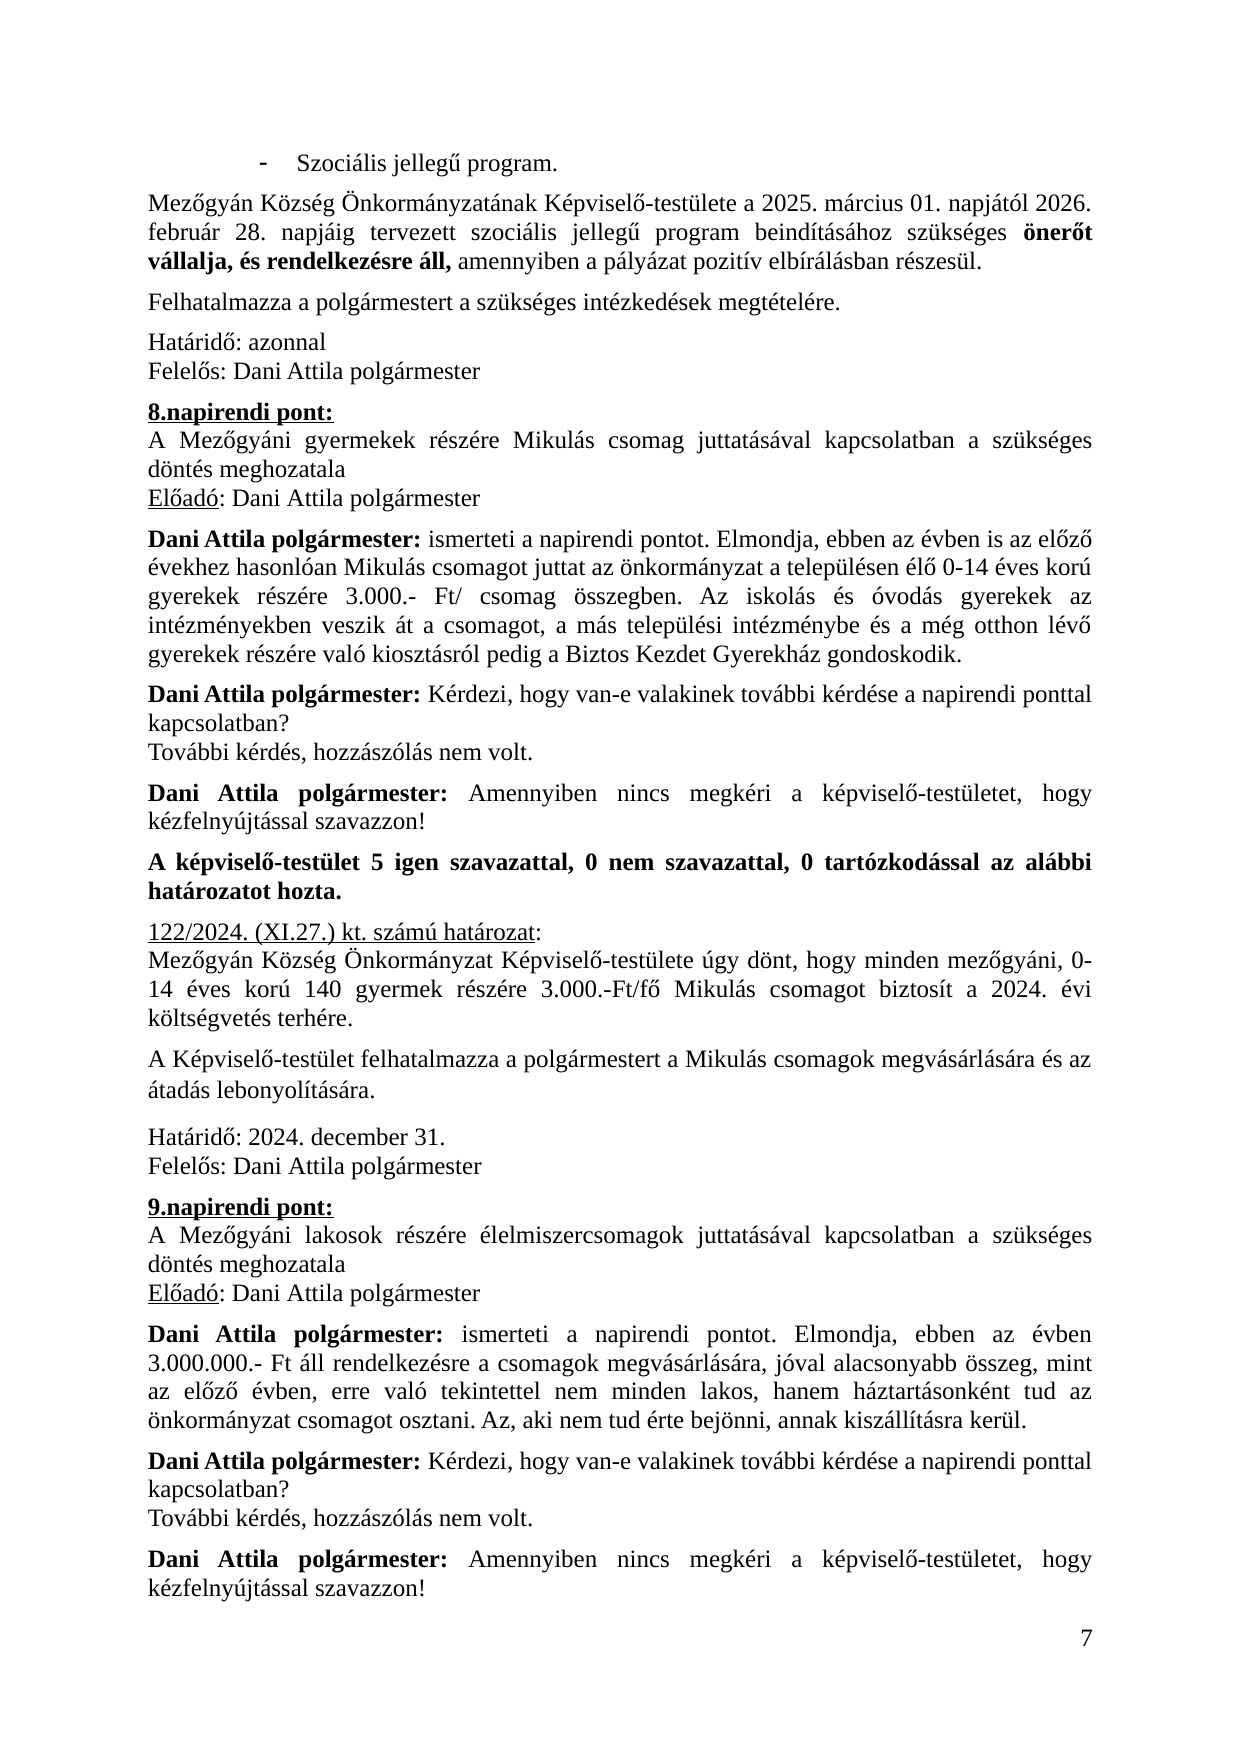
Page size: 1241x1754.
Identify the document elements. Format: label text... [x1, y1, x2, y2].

text 9.napirendi pont: [148, 1192, 1093, 1221]
text A Képviselő-testület felhatalmazza a polgármestert a Mikulás csomagok megvásárlására és az átadás lebonyolítására. [148, 1044, 1093, 1103]
text 122/2024. (XI.27.) kt. számú határozat: [148, 917, 1093, 945]
text Határidő: 2024. december 31. [148, 1122, 1093, 1151]
text Dani Attila polgármester: ismerteti a napirendi pontot. Elmondja, ebben az évben 3.000.000.- Ft áll rendelkezésre a csomagok megvásárlására, jóval alacsonyabb összeg, mint az előző évben, erre való tekintettel nem minden lakos, hanem háztartásonként tud az önkormányzat csomagot osztani. Az, aki nem tud érte bejönni, annak kiszállításra kerül. [148, 1319, 1093, 1434]
text A képviselő-testület 5 igen szavazattal, 0 nem szavazattal, 0 tartózkodással az alábbi határozatot hozta. [148, 847, 1093, 905]
text További kérdés, hozzászólás nem volt. [148, 1503, 1093, 1532]
text 8.napirendi pont: [148, 397, 1093, 426]
text Dani Attila polgármester: Kérdezi, hogy van-e valakinek további kérdése a napirendi ponttal kapcsolatban? [148, 1446, 1093, 1503]
text Felhatalmazza a polgármestert a szükséges intézkedések megtételére. [148, 287, 1093, 315]
list Szociális jellegű program. [259, 148, 1093, 176]
text Előadó: Dani Attila polgármester [148, 1278, 1093, 1307]
text Mezőgyán Község Önkormányzatának Képviselő-testülete a 2025. március 01. napjától 2026. február 28. napjáig tervezett szociális jellegű program beindításához szükséges önerőt vállalja, és rendelkezésre áll, amennyiben a pályázat pozitív elbírálásban részesül. [148, 188, 1093, 274]
text Dani Attila polgármester: ismerteti a napirendi pontot. Elmondja, ebben az évben is az előző évekhez hasonlóan Mikulás csomagot juttat az önkormányzat a településen élő 0-14 éves korú gyerekek részére 3.000.- Ft/ csomag összegben. Az iskolás és óvodás gyerekek az intézményekben veszik át a csomagot, a más települési intézménybe és a még otthon lévő gyerekek részére való kiosztásról pedig a Biztos Kezdet Gyerekház gondoskodik. [148, 524, 1093, 667]
text Mezőgyán Község Önkormányzat Képviselő-testülete úgy dönt, hogy minden mezőgyáni, 0-14 éves korú 140 gyermek részére 3.000.-Ft/fő Mikulás csomagot biztosít a 2024. évi költségvetés terhére. [148, 945, 1093, 1032]
text A Mezőgyáni lakosok részére élelmiszercsomagok juttatásával kapcsolatban a szükséges döntés meghozatala [148, 1221, 1093, 1278]
text Határidő: azonnal [148, 327, 1093, 356]
text Dani Attila polgármester: Kérdezi, hogy van-e valakinek további kérdése a napirendi ponttal kapcsolatban? [148, 679, 1093, 737]
text Dani Attila polgármester: Amennyiben nincs megkéri a képviselő-testületet, hogy kézfelnyújtással szavazzon! [148, 778, 1093, 835]
text A Mezőgyáni gyermekek részére Mikulás csomag juttatásával kapcsolatban a szükséges döntés meghozatala [148, 426, 1093, 483]
text Dani Attila polgármester: Amennyiben nincs megkéri a képviselő-testületet, hogy kézfelnyújtással szavazzon! [148, 1544, 1093, 1602]
text További kérdés, hozzászólás nem volt. [148, 737, 1093, 766]
text Felelős: Dani Attila polgármester [148, 356, 1093, 385]
text Felelős: Dani Attila polgármester [148, 1151, 1093, 1180]
text Előadó: Dani Attila polgármester [148, 483, 1093, 512]
